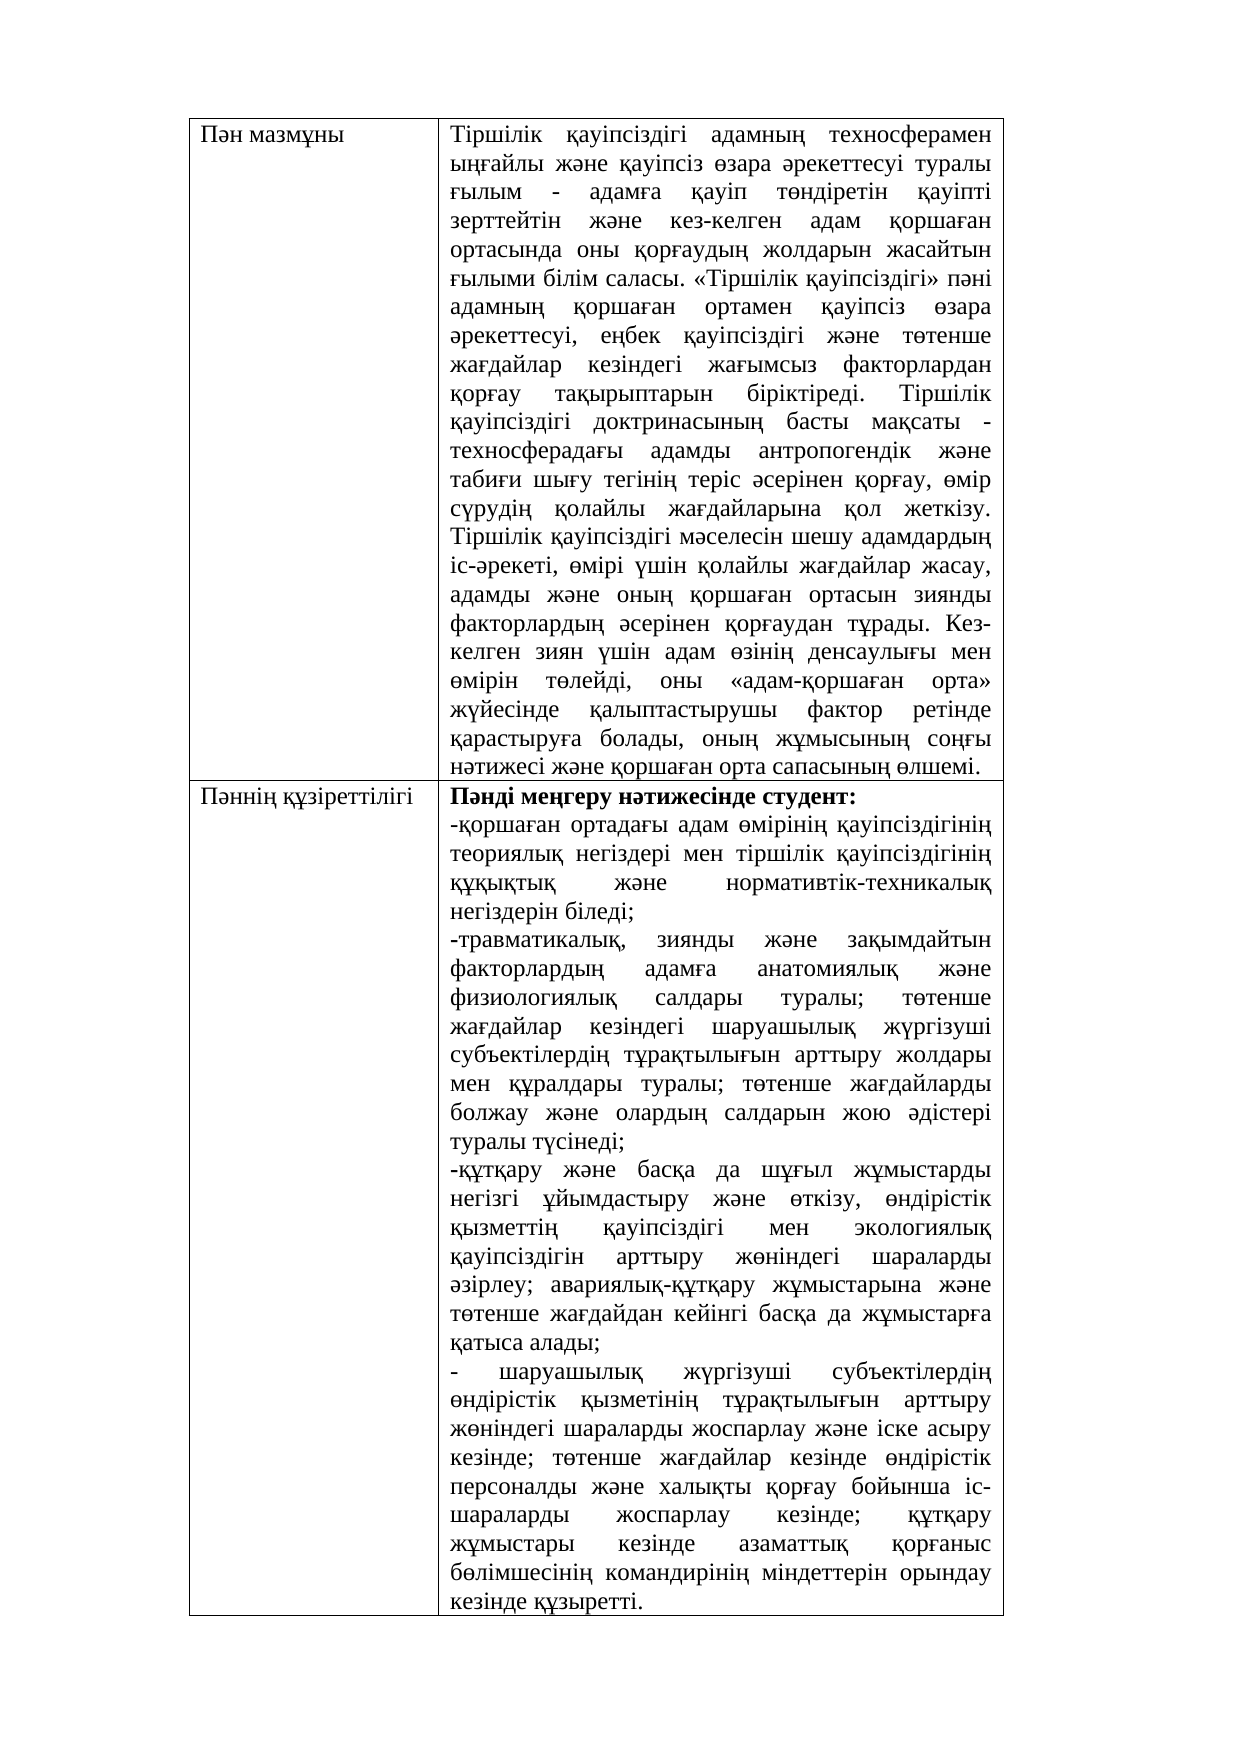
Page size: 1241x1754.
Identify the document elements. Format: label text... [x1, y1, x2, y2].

table_cell Пәннің құзіреттілігі [190, 781, 438, 1614]
table_cell Пән мазмұны [190, 119, 438, 780]
table_cell Пәнді меңгеру нәтижесінде студент: -қоршаған ортадағы адам өмірінің қауіпсіздігінің теориялық негіздері мен тіршілік қауіпсіздігінің құқықтық және нормативтік-техникалық негіздерін біледі; -травматикалық, зиянды және зақымдайтын факторлардың адамға анатомиялық және физиологиялық салдары туралы; төтенше жағдайлар кезіндегі шаруашылық жүргізуші субъектілердің тұрақтылығын арттыру жолдары мен құралдары туралы; төтенше жағдайларды болжау және олардың салдарын жою әдістері туралы түсінеді; -құтқару және басқа да шұғыл жұмыстарды негізгі ұйымдастыру және өткізу, өндірістік қызметтің қауіпсіздігі мен экологиялық қауіпсіздігін арттыру жөніндегі шараларды әзірлеу; авариялық-құтқару жұмыстарына және төтенше жағдайдан кейінгі басқа да жұмыстарға қатыса алады; - шаруашылық жүргізуші субъектілердің өндірістік қызметінің тұрақтылығын арттыру жөніндегі шараларды жоспарлау және іске асыру кезінде; төтенше жағдайлар кезінде өндірістік персоналды және халықты қорғау бойынша іс-шараларды жоспарлау кезінде; құтқару жұмыстары кезінде азаматтық қорғаныс бөлімшесінің командирінің міндеттерін орындау кезінде құзыретті. [439, 781, 1003, 1614]
table_cell Тіршілік қауіпсіздігі адамның техносферамен ыңғайлы және қауіпсіз өзара әрекеттесуі туралы ғылым - адамға қауіп төндіретін қауіпті зерттейтін және кез-келген адам қоршаған ортасында оны қорғаудың жолдарын жасайтын ғылыми білім саласы. «Тіршілік қауіпсіздігі» пәні адамның қоршаған ортамен қауіпсіз өзара әрекеттесуі, еңбек қауіпсіздігі және төтенше жағдайлар кезіндегі жағымсыз факторлардан қорғау тақырыптарын біріктіреді. Тіршілік қауіпсіздігі доктринасының басты мақсаты - техносферадағы адамды антропогендік және табиғи шығу тегінің теріс әсерінен қорғау, өмір сүрудің қолайлы жағдайларына қол жеткізу. Тіршілік қауіпсіздігі мәселесін шешу адамдардың іс-әрекеті, өмірі үшін қолайлы жағдайлар жасау, адамды және оның қоршаған ортасын зиянды факторлардың әсерінен қорғаудан тұрады. Кез-келген зиян үшін адам өзінің денсаулығы мен өмірін төлейді, оны «адам-қоршаған орта» жүйесінде қалыптастырушы фактор ретінде қарастыруға болады, оның жұмысының соңғы нәтижесі және қоршаған орта сапасының өлшемі. [439, 119, 1003, 780]
